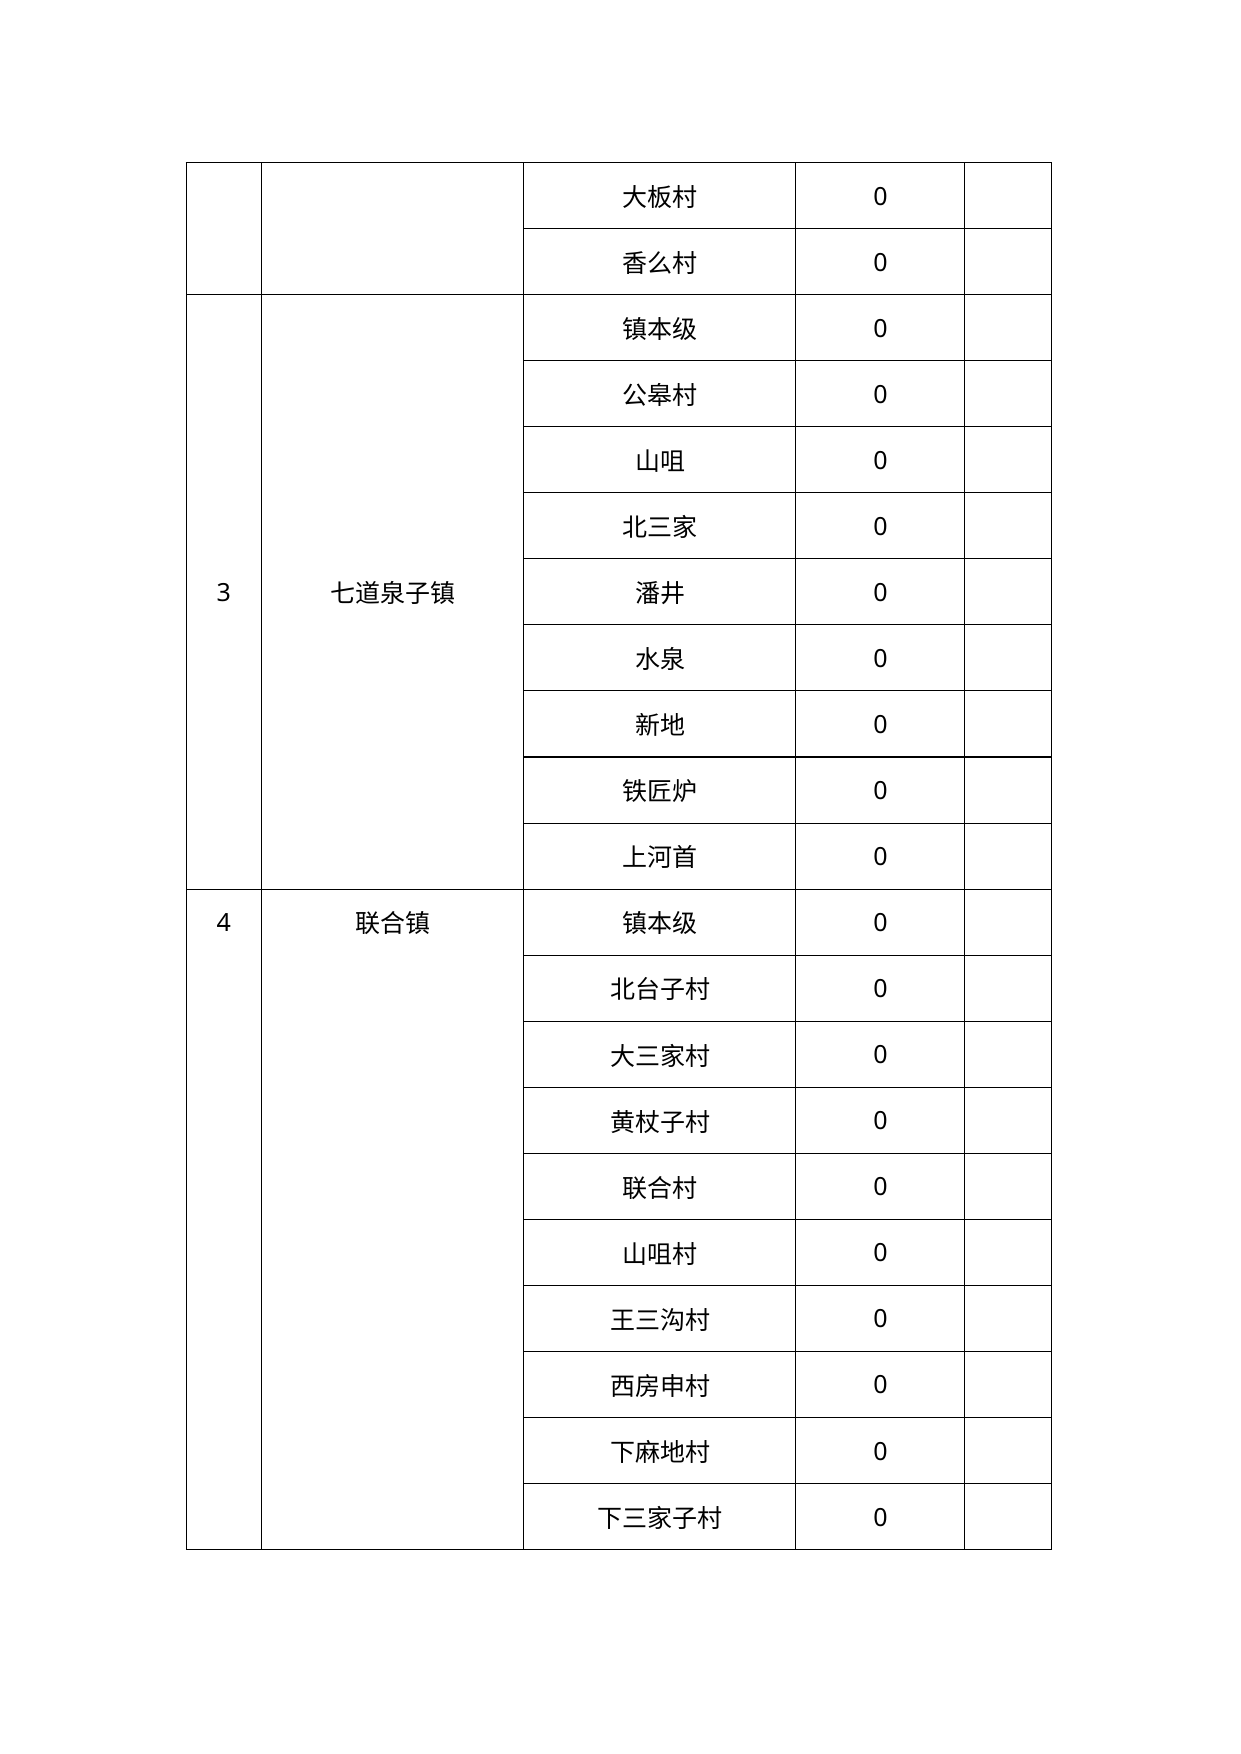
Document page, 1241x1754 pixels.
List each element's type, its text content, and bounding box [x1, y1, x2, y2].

table_cell [965, 1088, 1051, 1153]
table_cell 联合镇 [262, 890, 523, 1549]
table_cell [965, 559, 1051, 624]
table_cell 0 [796, 1088, 964, 1153]
table_cell 0 [796, 1022, 964, 1087]
table_cell 0 [796, 559, 964, 624]
table_cell 王三沟村 [524, 1286, 795, 1351]
table_cell 4 [187, 890, 261, 1549]
table_cell 北台子村 [524, 956, 795, 1021]
table_cell 镇本级 [524, 295, 795, 360]
table_cell 0 [796, 758, 964, 822]
table_cell 0 [796, 229, 964, 294]
table_cell [965, 625, 1051, 690]
table_cell 水泉 [524, 625, 795, 690]
table_cell 0 [796, 1220, 964, 1285]
table_cell [965, 1154, 1051, 1219]
table_cell 上河首 [524, 824, 795, 888]
table_cell 公皋村 [524, 361, 795, 426]
table_cell 大板村 [524, 163, 795, 228]
table_cell [965, 1352, 1051, 1417]
table_cell [965, 1286, 1051, 1351]
table_cell 0 [796, 956, 964, 1021]
table_cell 0 [796, 361, 964, 426]
table_cell 0 [796, 295, 964, 360]
table_cell 0 [796, 1286, 964, 1351]
table_cell 黄杖子村 [524, 1088, 795, 1153]
table_cell 3 [187, 295, 261, 888]
table_cell [965, 758, 1051, 822]
table_cell 西房申村 [524, 1352, 795, 1417]
table_cell [965, 1022, 1051, 1087]
table_cell 0 [796, 1484, 964, 1549]
table_cell 0 [796, 163, 964, 228]
table_cell 七道泉子镇 [262, 295, 523, 888]
table_cell 0 [796, 1418, 964, 1483]
table_cell 0 [796, 1352, 964, 1417]
table_cell [965, 956, 1051, 1021]
table_cell 潘井 [524, 559, 795, 624]
table_cell 山咀村 [524, 1220, 795, 1285]
table_cell 下麻地村 [524, 1418, 795, 1483]
table_cell [965, 361, 1051, 426]
table_cell 0 [796, 493, 964, 558]
table_cell 香么村 [524, 229, 795, 294]
table_cell 0 [796, 427, 964, 492]
table_cell [965, 1220, 1051, 1285]
table_cell [965, 890, 1051, 954]
table_cell [965, 427, 1051, 492]
table_cell 镇本级 [524, 890, 795, 954]
table_cell 铁匠炉 [524, 758, 795, 822]
table_cell [965, 493, 1051, 558]
table_cell 北三家 [524, 493, 795, 558]
table_cell 0 [796, 691, 964, 756]
table_cell 山咀 [524, 427, 795, 492]
table_cell 0 [796, 824, 964, 888]
table_cell 新地 [524, 691, 795, 756]
table_cell 0 [796, 625, 964, 690]
table_cell [965, 1418, 1051, 1483]
table_cell [965, 163, 1051, 228]
table_cell 联合村 [524, 1154, 795, 1219]
table_cell [965, 295, 1051, 360]
table_cell [965, 824, 1051, 888]
table_cell [965, 691, 1051, 756]
table_cell 0 [796, 890, 964, 954]
table_cell 0 [796, 1154, 964, 1219]
table_cell 大三家村 [524, 1022, 795, 1087]
table_cell 下三家子村 [524, 1484, 795, 1549]
table_cell [965, 229, 1051, 294]
table_cell [965, 1484, 1051, 1549]
